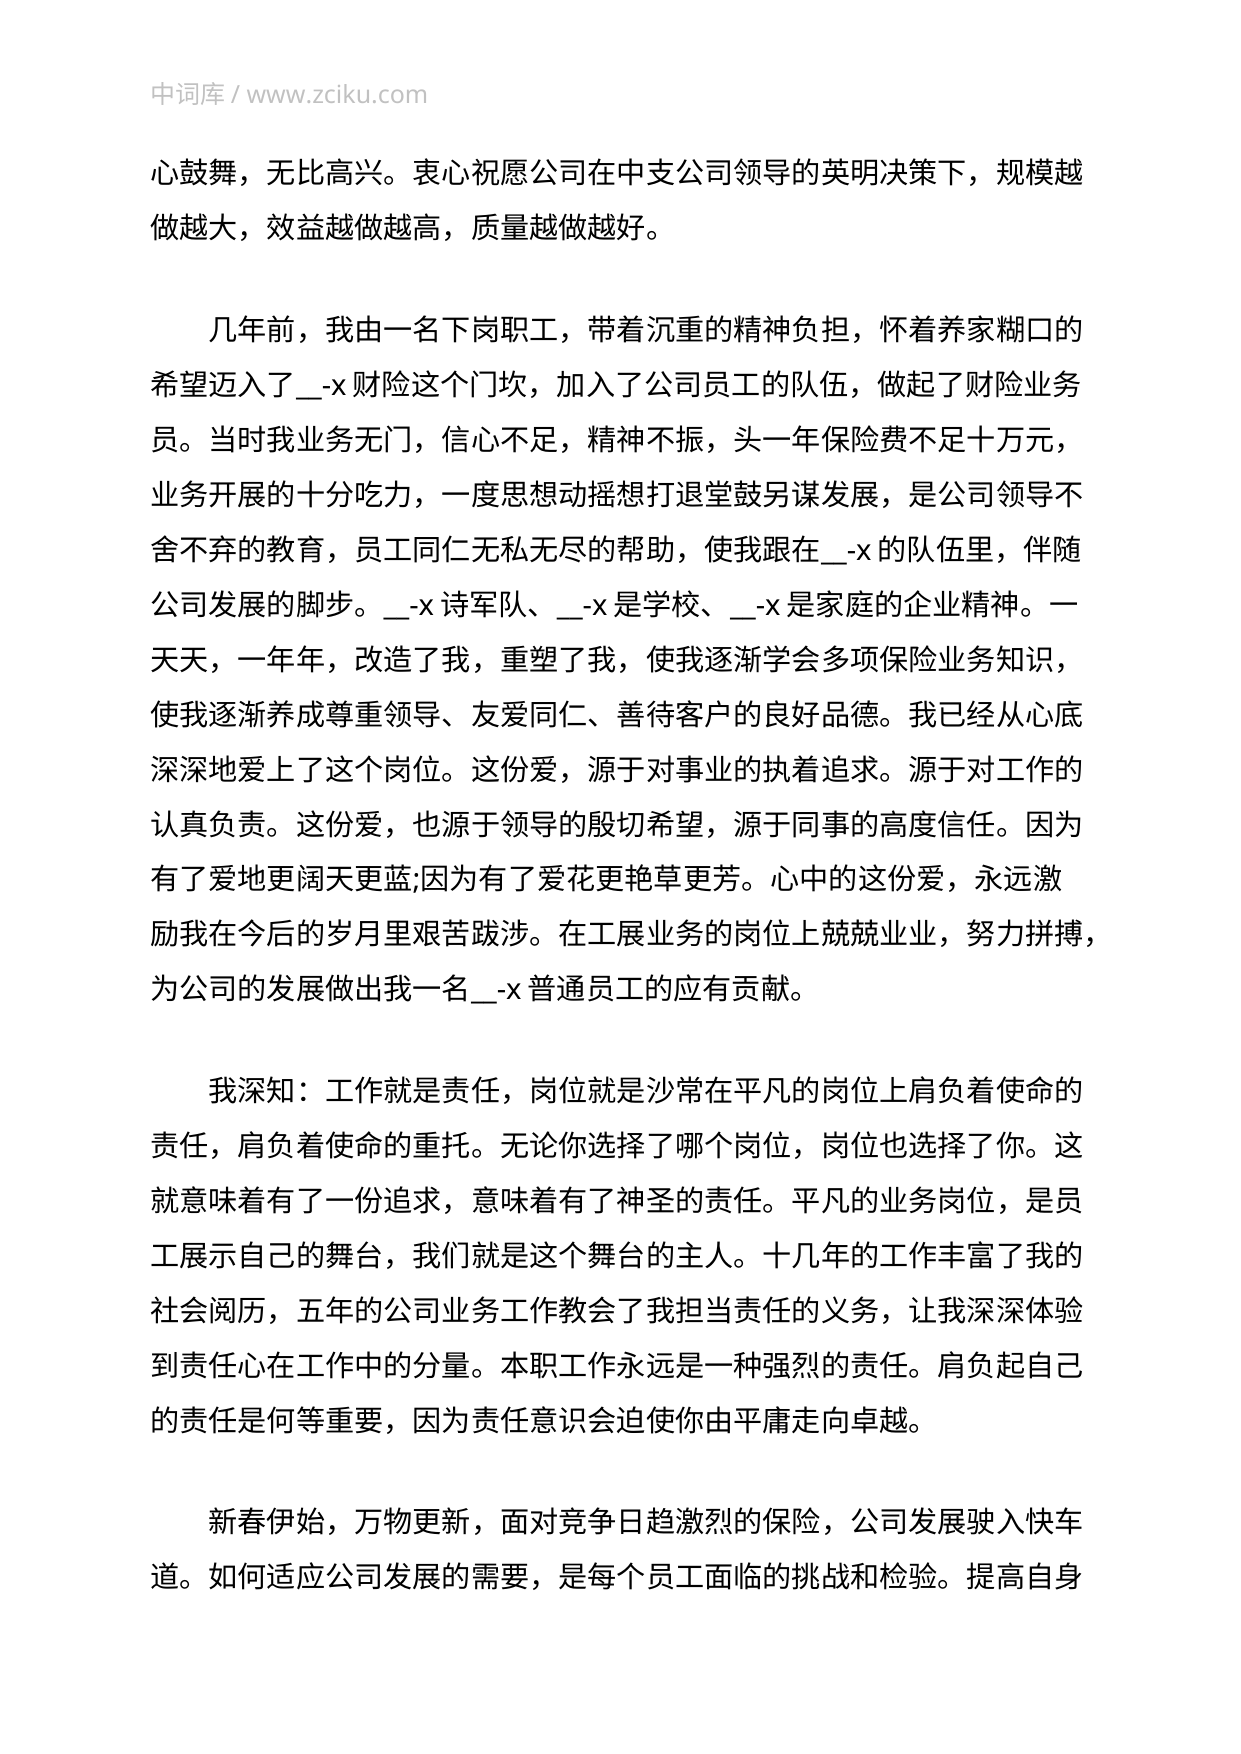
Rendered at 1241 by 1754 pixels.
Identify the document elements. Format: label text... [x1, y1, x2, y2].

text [150, 1499, 1090, 1596]
text 我深知：工作就是责任，岗位就是沙常在平凡的岗位上肩负着使命的责任，肩负着使命的重托。无论你选择了哪个岗位，岗位也选择了你。这就意味着有了一份追求，意味着有了神圣的责任。平凡的业务岗位，是员工展示自己的舞台，我们就是这个舞台的主人。十几年的工作丰富了我的社会阅历，五年的公司业务工作教会了我担当责任的义务，让我深深体验到责任心在工作中的分量。本职工作永远是一种强烈的责任。肩负起自己的责任是何等重要，因为责任意识会迫使你由平庸走向卓越。 [150, 1068, 1090, 1439]
text 几年前，我由一名下岗职工，带着沉重的精神负担，怀着养家糊口的希望迈入了__-x财险这个门坎，加入了公司员工的队伍，做起了财险业务员。当时我业务无门，信心不足，精神不振，头一年保险费不足十万元，业务开展的十分吃力，一度思想动摇想打退堂鼓另谋发展，是公司领导不舍不弃的教育，员工同仁无私无尽的帮助，使我跟在__-x的队伍里，伴随公司发展的脚步。__-x诗军队、__-x是学校、__-x是家庭的企业精神。一天天，一年年，改造了我，重塑了我，使我逐渐学会多项保险业务知识，使我逐渐养成尊重领导、友爱同仁、善待客户的良好品德。我已经从心底深深地爱上了这个岗位。这份爱，源于对事业的执着追求。源于对工作的认真负责。这份爱，也源于领导的殷切希望，源于同事的高度信任。因为有了爱地更阔天更蓝;因为有了爱花更艳草更芳。心中的这份爱，永远激励我在今后的岁月里艰苦跋涉。在工展业务的岗位上兢兢业业，努力拼搏，为公司的发展做出我一名__-x普通员工的应有贡献。 [150, 307, 1090, 1008]
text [150, 150, 1090, 247]
